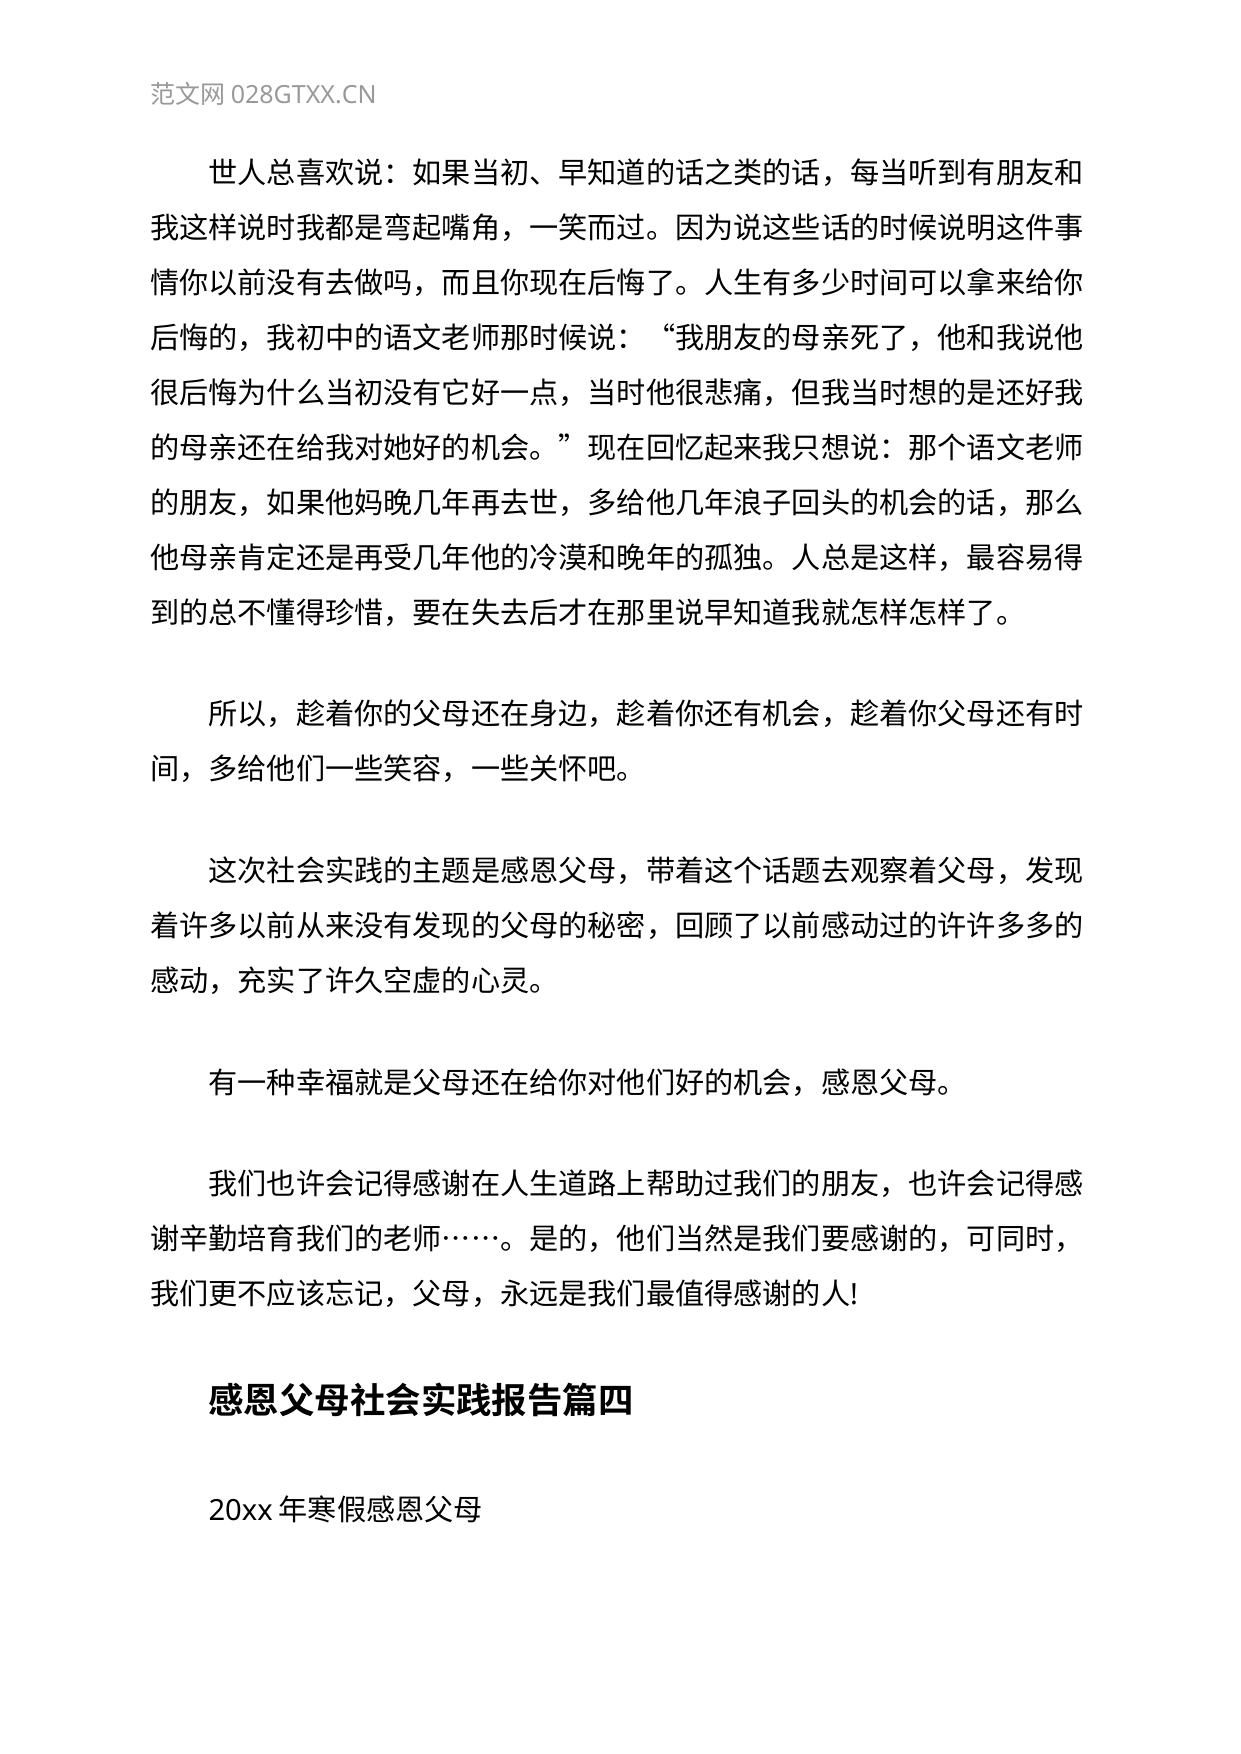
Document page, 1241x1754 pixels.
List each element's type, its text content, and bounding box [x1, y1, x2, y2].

text 20xx年寒假感恩父母 [150, 1486, 1090, 1528]
text 这次社会实践的主题是感恩父母，带着这个话题去观察着父母，发现着许多以前从来没有发现的父母的秘密，回顾了以前感动过的许许多多的感动，充实了许久空虚的心灵。 [150, 848, 1090, 1000]
text 感恩父母社会实践报告篇四 [150, 1373, 1090, 1424]
text 我们也许会记得感谢在人生道路上帮助过我们的朋友，也许会记得感谢辛勤培育我们的老师……。是的，他们当然是我们要感谢的，可同时，我们更不应该忘记，父母，永远是我们最值得感谢的人! [150, 1161, 1090, 1313]
text 所以，趁着你的父母还在身边，趁着你还有机会，趁着你父母还有时间，多给他们一些笑容，一些关怀吧。 [150, 691, 1090, 788]
text 有一种幸福就是父母还在给你对他们好的机会，感恩父母。 [150, 1059, 1090, 1101]
text 世人总喜欢说：如果当初、早知道的话之类的话，每当听到有朋友和我这样说时我都是弯起嘴角，一笑而过。因为说这些话的时候说明这件事情你以前没有去做吗，而且你现在后悔了。人生有多少时间可以拿来给你后悔的，我初中的语文老师那时候说：“我朋友的母亲死了，他和我说他很后悔为什么当初没有它好一点，当时他很悲痛，但我当时想的是还好我的母亲还在给我对她好的机会。”现在回忆起来我只想说：那个语文老师的朋友，如果他妈晚几年再去世，多给他几年浪子回头的机会的话，那么他母亲肯定还是再受几年他的冷漠和晚年的孤独。人总是这样，最容易得到的总不懂得珍惜，要在失去后才在那里说早知道我就怎样怎样了。 [150, 150, 1090, 631]
